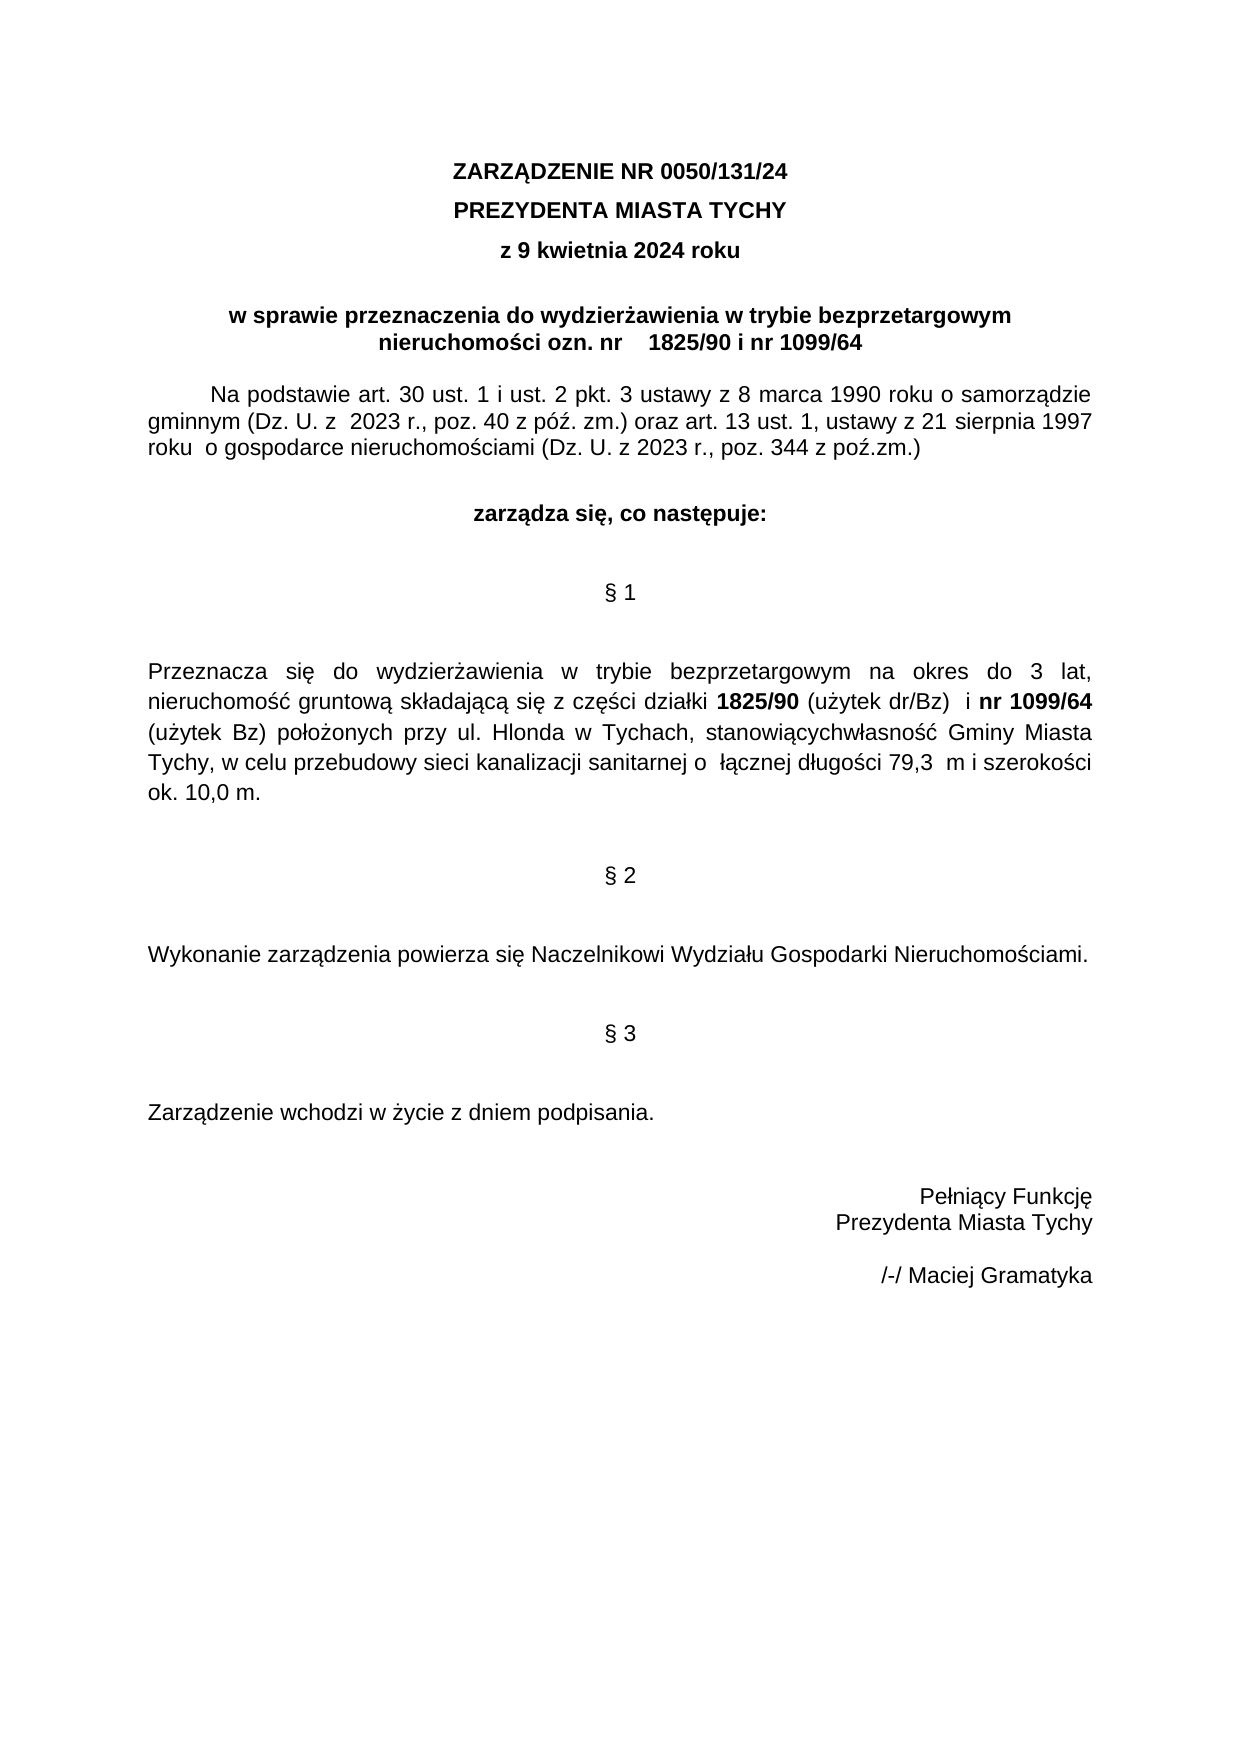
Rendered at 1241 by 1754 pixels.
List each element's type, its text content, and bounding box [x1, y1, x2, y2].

text § 2 [148, 862, 1092, 888]
list Wykonanie zarządzenia powierza się Naczelnikowi Wydziału Gospodarki Nieruchomościami. [148, 941, 1092, 967]
text Zarządzenie wchodzi w życie z dniem podpisania. [148, 1099, 1092, 1125]
text /-/ Maciej Gramatyka [148, 1262, 1092, 1288]
text Na podstawie art. 30 ust. 1 i ust. 2 pkt. 3 ustawy z 8 marca 1990 roku o samorządzie gminnym (Dz. U. z 2023 r., poz. 40 z póź. zm.) oraz art. 13 ust. 1, ustawy z 21 sierpnia 1997 roku o gospodarce nieruchomościami (Dz. U. z 2023 r., poz. 344 z poź.zm.) [148, 381, 1092, 461]
text PREZYDENTA MIASTA TYCHY [148, 197, 1092, 223]
text § 3 [148, 1020, 1092, 1046]
text § 1 [148, 579, 1092, 605]
text z 9 kwietnia 2024 roku [148, 237, 1092, 263]
text ZARZĄDZENIE NR 0050/131/24 [148, 158, 1092, 184]
text zarządza się, co następuje: [148, 500, 1092, 526]
text Pełniący Funkcję [148, 1183, 1092, 1209]
text w sprawie przeznaczenia do wydzierżawienia w trybie bezprzetargowym nieruchomości ozn. nr 1825/90 i nr 1099/64 [148, 302, 1092, 355]
text Przeznacza się do wydzierżawienia w trybie bezprzetargowym na okres do 3 lat, nieruchomość gruntową składającą się z części działki 1825/90 (użytek dr/Bz) i nr 1099/64 (użytek Bz) położonych przy ul. Hlonda w Tychach, stanowiącychwłasność Gminy Miasta Tychy, w celu przebudowy sieci kanalizacji sanitarnej o łącznej długości 79,3 m i szerokości ok. 10,0 m. [148, 658, 1092, 805]
text Prezydenta Miasta Tychy [148, 1209, 1092, 1236]
